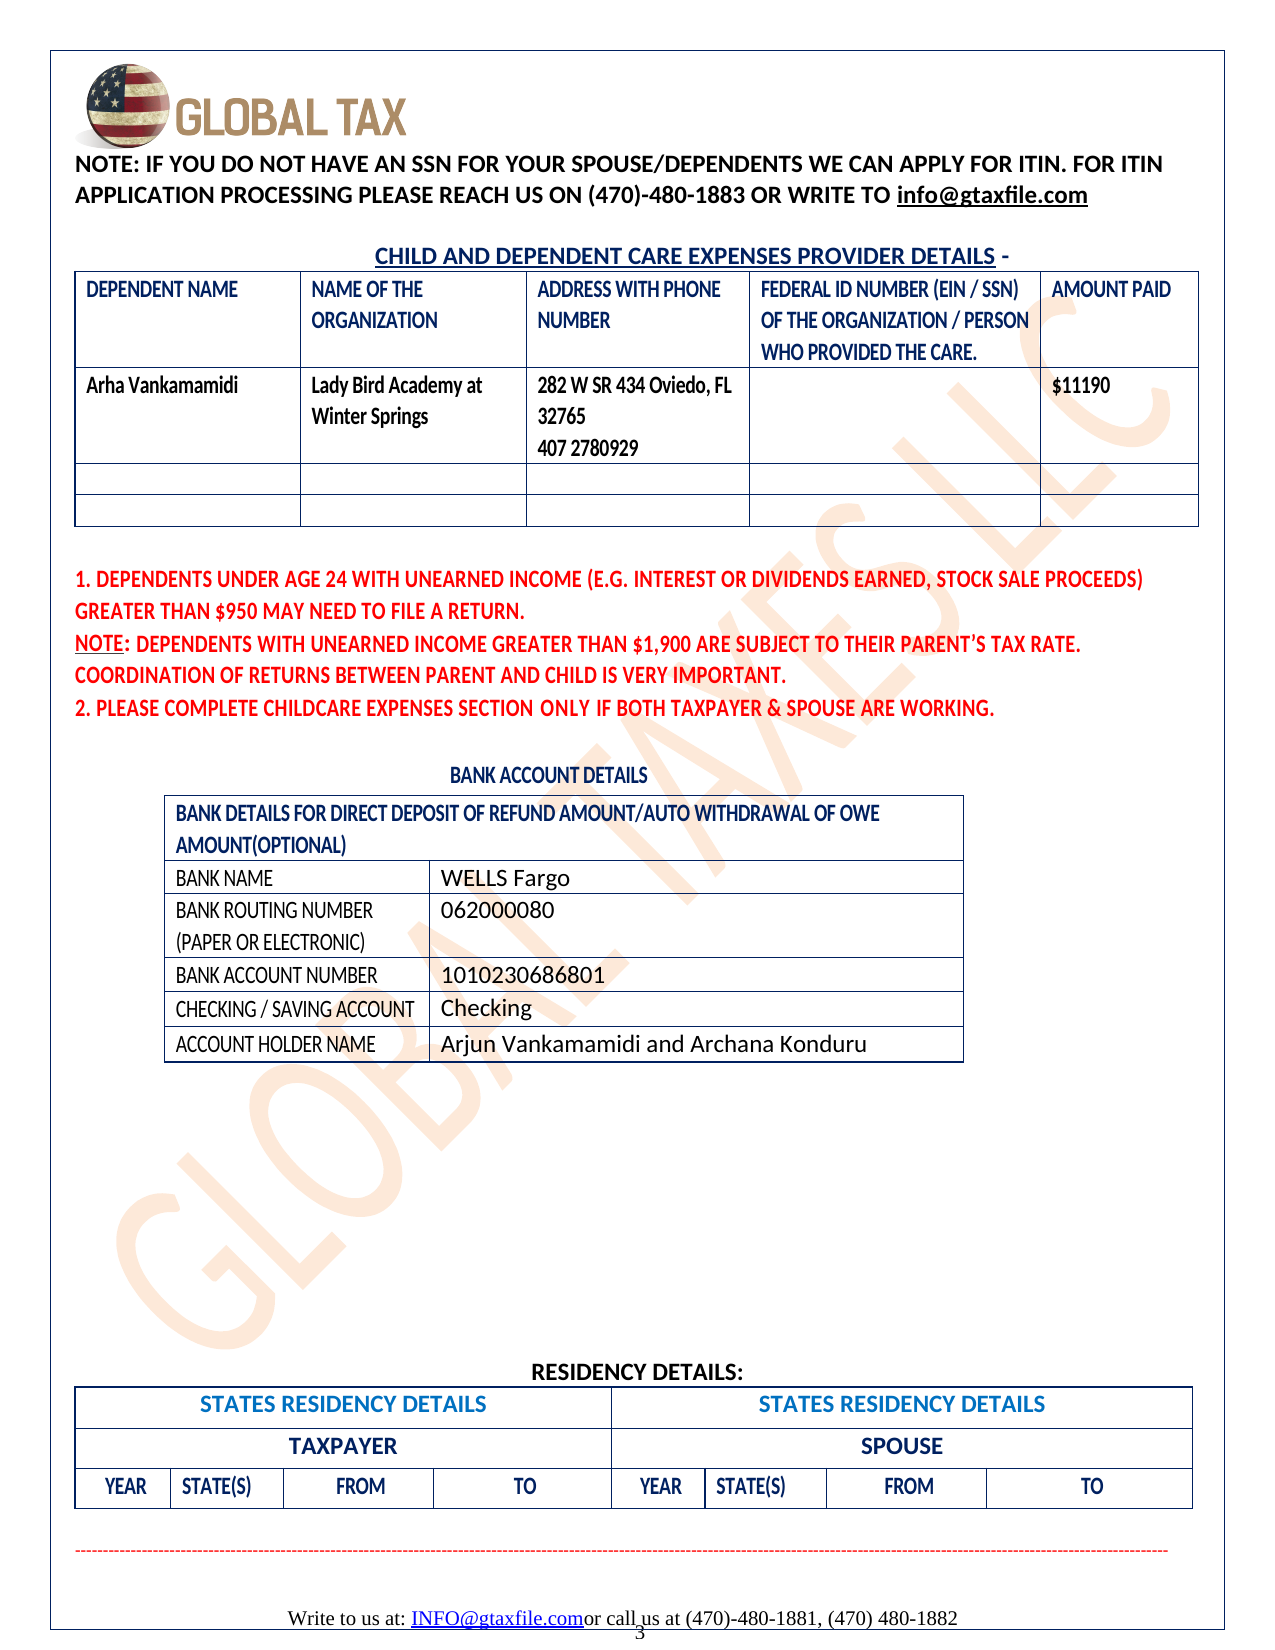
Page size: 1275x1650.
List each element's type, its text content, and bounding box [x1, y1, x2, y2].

table_cell YEAR [612, 1469, 704, 1508]
table_cell FROM (MM/DD/YY) [284, 1469, 433, 1508]
table_cell [1041, 495, 1198, 526]
table_cell [750, 495, 1040, 526]
text NOTE: IF YOU DO NOT HAVE AN SSN FOR YOUR SPOUSE/DEPENDENTS WE CAN APPLY FOR ITIN. FOR ITIN APPLICATION PROCESSING PLEASE REACH US ON (470)-480-1883 OR WRITE TO info@gtaxfile.com [75, 148, 1206, 209]
table_header NAME OF THE ORGANIZATION [301, 272, 526, 367]
table_header STATES RESIDENCY DETAILS [76, 1388, 611, 1428]
table_cell [76, 495, 300, 526]
text RESIDENCY DETAILS: [75, 1356, 1200, 1386]
table_cell 282 W SR 434 Oviedo, FL 32765 407 2780929 [527, 368, 749, 463]
table_cell [750, 368, 1040, 463]
table_cell BANK NAME [165, 861, 429, 892]
table_cell [527, 495, 749, 526]
text NOTE: DEPENDENTS WITH UNEARNED INCOME GREATER THAN $1,900 ARE SUBJECT TO THEIR PARENT’S TAX RATE. COORDINATION OF RETURNS BETWEEN PARENT AND CHILD IS VERY IMPORTANT. [75, 627, 1200, 690]
table_cell SPOUSE [612, 1429, 1192, 1468]
table_cell STATE(S) [171, 1469, 283, 1508]
table_cell Arjun Vankamamidi and Archana Konduru [430, 1027, 963, 1061]
table_cell Checking [430, 992, 963, 1026]
text CHILD AND DEPENDENT CARE EXPENSES PROVIDER DETAILS - [300, 240, 1206, 271]
text 2. PLEASE COMPLETE CHILDCARE EXPENSES SECTION ONLY IF BOTH TAXPAYER & SPOUSE ARE WORKING. [75, 691, 1200, 723]
table_cell FROM (MM/DD/YY) [827, 1469, 986, 1508]
table_cell Arha Vankamamidi [76, 368, 300, 463]
table_cell $11190 [1041, 368, 1198, 463]
table_cell WELLS Fargo [430, 861, 963, 892]
table_cell 062000080 [430, 894, 963, 957]
table_header AMOUNT PAID [1041, 272, 1198, 367]
table_cell CHECKING / SAVING ACCOUNT [165, 992, 429, 1026]
table_cell ACCOUNT HOLDER NAME [165, 1027, 429, 1061]
table_header BANK DETAILS FOR DIRECT DEPOSIT OF REFUND AMOUNT/AUTO WITHDRAWAL OF OWE AMOUNT(OPTIONAL) [165, 796, 963, 860]
table_cell STATE(S) [706, 1469, 826, 1508]
text 1. DEPENDENTS UNDER AGE 24 WITH UNEARNED INCOME (E.G. INTEREST OR DIVIDENDS EARNED, STOCK SALE PROCEEDS) GREATER THAN $950 MAY NEED TO FILE A RETURN. [75, 562, 1200, 626]
table_header STATES RESIDENCY DETAILS [612, 1388, 1192, 1428]
table_cell [1041, 464, 1198, 494]
table_cell [301, 495, 526, 526]
table_cell BANK ACCOUNT NUMBER [165, 958, 429, 991]
table_cell [750, 464, 1040, 494]
table_header ADDRESS WITH PHONE NUMBER [527, 272, 749, 367]
table_cell TO (MM/DD/YY) [434, 1469, 611, 1508]
table_cell YEAR [76, 1469, 170, 1508]
table_cell [527, 464, 749, 494]
table_cell Lady Bird Academy at Winter Springs [301, 368, 526, 463]
table_cell 1010230686801 [430, 958, 963, 991]
table_cell [301, 464, 526, 494]
picture [75, 63, 407, 149]
table_cell BANK ROUTING NUMBER (PAPER OR ELECTRONIC) [165, 894, 429, 957]
table_header DEPENDENT NAME [76, 272, 300, 367]
table_cell TAXPAYER [76, 1429, 611, 1468]
text BANK ACCOUNT DETAILS [300, 758, 1200, 790]
table_header FEDERAL ID NUMBER (EIN / SSN) OF THE ORGANIZATION / PERSON WHO PROVIDED THE CARE. [750, 272, 1040, 367]
table_cell [76, 464, 300, 494]
table_cell TO (MM/DD/YY) [987, 1469, 1192, 1508]
